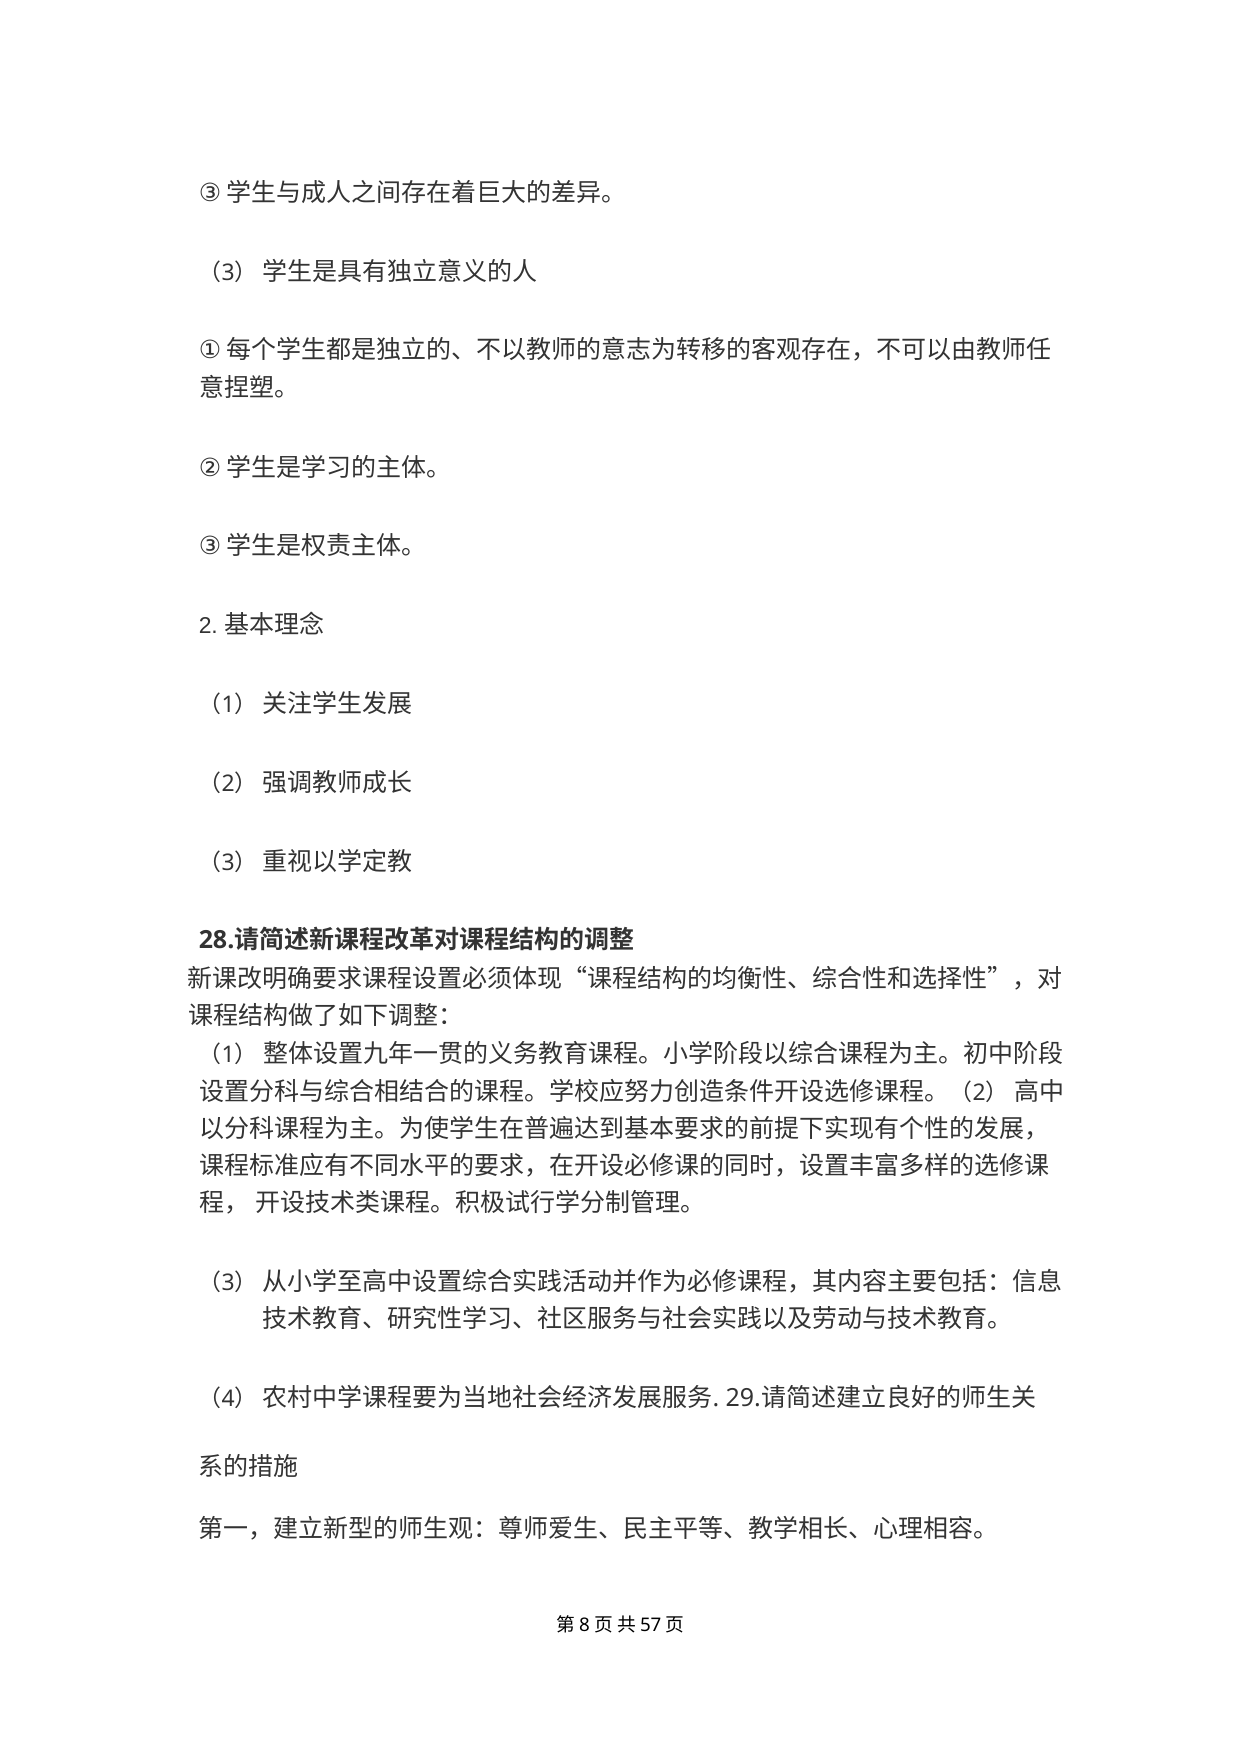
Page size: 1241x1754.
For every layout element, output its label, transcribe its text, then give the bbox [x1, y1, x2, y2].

list 关注学生发展 [198, 683, 1071, 720]
text ③学生是权责主体。 [198, 526, 1071, 562]
list 农村中学课程要为当地社会经济发展服务. 29.请简述建立良好的师生关 [198, 1377, 1071, 1413]
text （1） 整体设置九年一贯的义务教育课程。小学阶段以综合课程为主。初中阶段设置分科与综合相结合的课程。学校应努力创造条件开设选修课程。（2） 高中以分科课程为主。为使学生在普遍达到基本要求的前提下实现有个性的发展，课程标准应有不同水平的要求，在开设必修课的同时，设置丰富多样的选修课程， 开设技术类课程。积极试行学分制管理。 [198, 1034, 1071, 1219]
text ②学生是学习的主体。 [198, 447, 1071, 483]
text ①每个学生都是独立的、不以教师的意志为转移的客观存在，不可以由教师任意捏塑。 [198, 330, 1071, 403]
text 28.请简述新课程改革对课程结构的调整 [198, 919, 1079, 956]
list 强调教师成长 [198, 762, 1071, 798]
list 学生是具有独立意义的人 [198, 251, 1071, 287]
text ③学生与成人之间存在着巨大的差异。 [198, 173, 1071, 209]
list 重视以学定教 [198, 841, 1071, 877]
text 系的措施 [198, 1447, 1071, 1483]
text 2. 基本理念 [198, 605, 1071, 641]
text 新课改明确要求课程设置必须体现“课程结构的均衡性、综合性和选择性”，对课程结构做了如下调整： [187, 958, 1071, 1032]
text 第一，建立新型的师生观：尊师爱生、民主平等、教学相长、心理相容。 [198, 1509, 1071, 1545]
list 从小学至高中设置综合实践活动并作为必修课程，其内容主要包括：信息技术教育、研究性学习、社区服务与社会实践以及劳动与技术教育。 [198, 1261, 1071, 1335]
